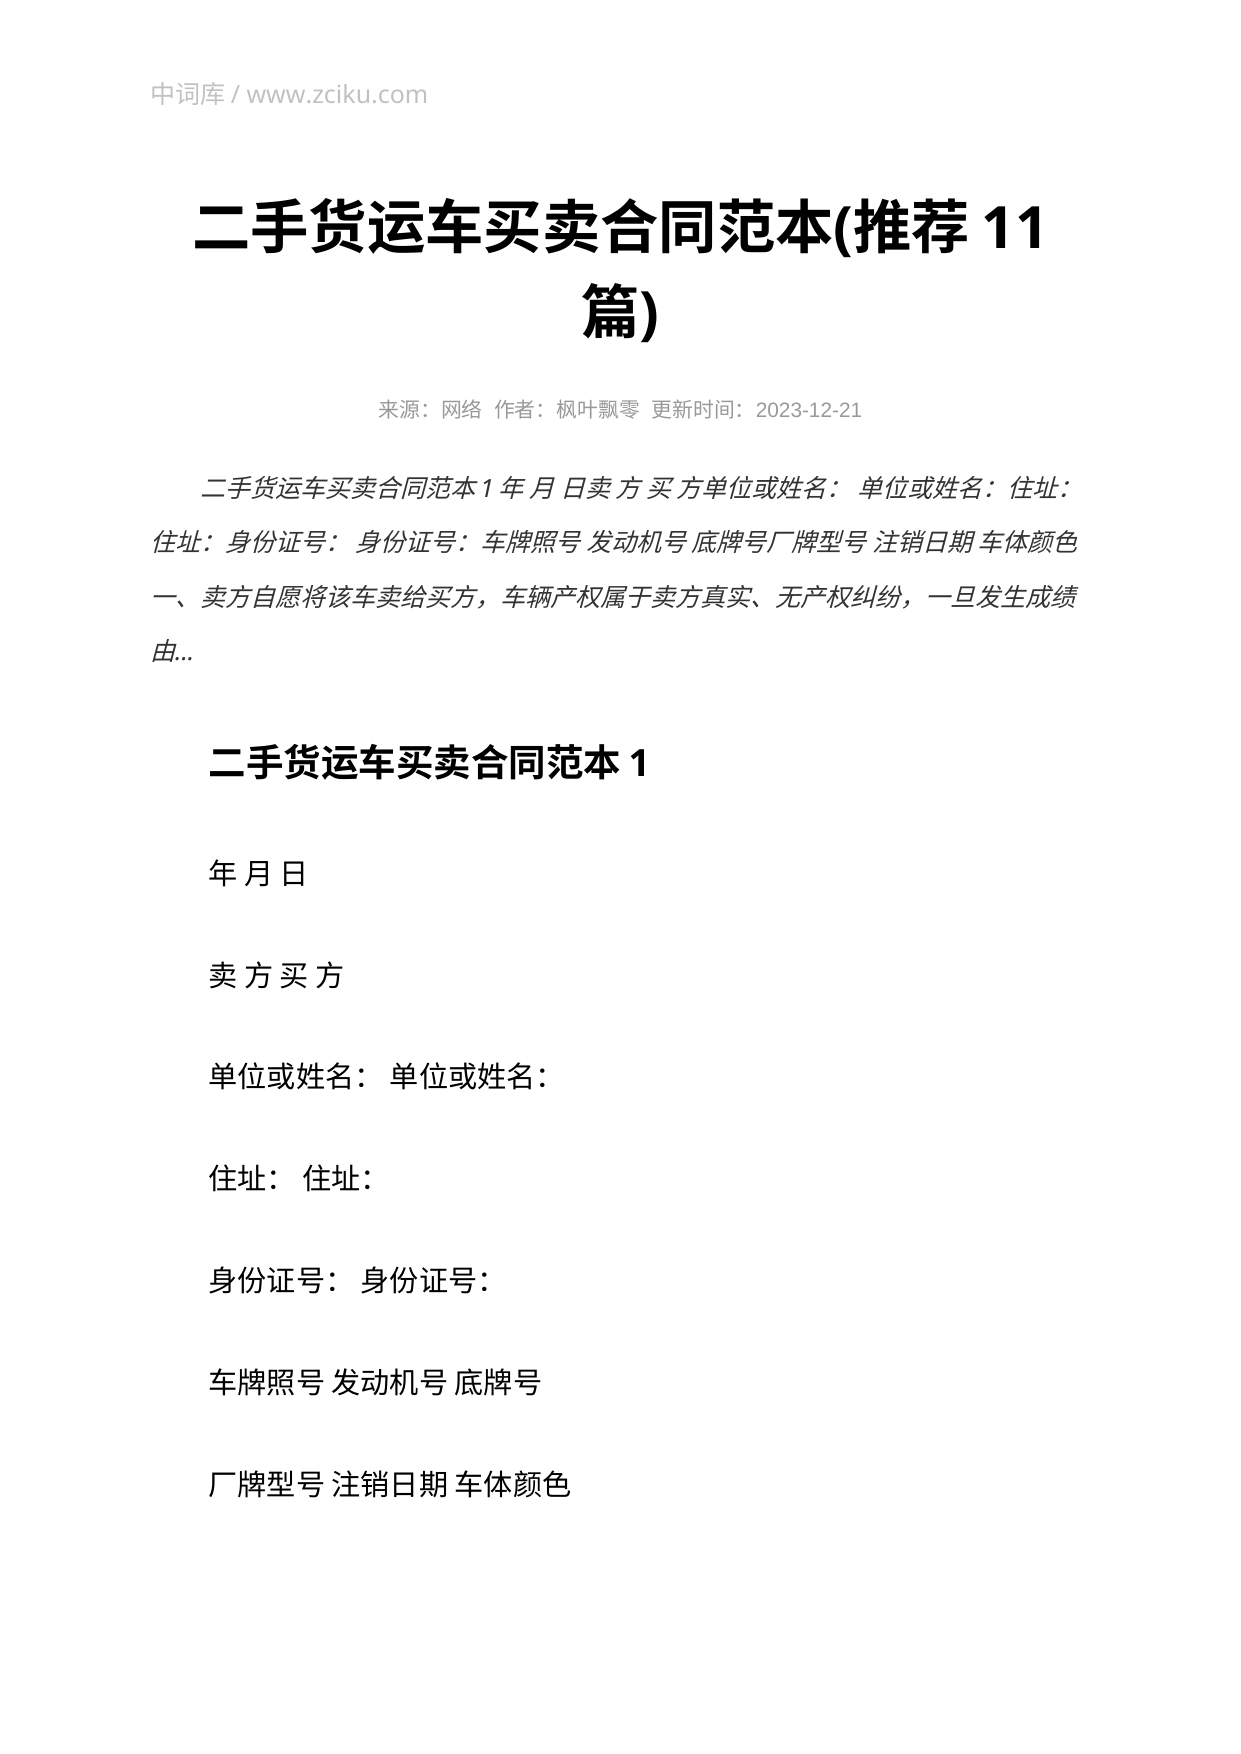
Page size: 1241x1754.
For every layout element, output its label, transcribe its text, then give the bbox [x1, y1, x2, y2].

text 来源：网络 作者：枫叶飘零 更新时间：2023-12-21 [150, 398, 1090, 422]
text 单位或姓名： 单位或姓名： [150, 1054, 1090, 1096]
text 车牌照号 发动机号 底牌号 [150, 1359, 1090, 1402]
text 二手货运车买卖合同范本1年 月 日卖 方 买 方单位或姓名： 单位或姓名：住址： 住址：身份证号： 身份证号：车牌照号 发动机号 底牌号厂牌型号 注销日期 车体颜色一、卖方自愿将该车卖给买方，车辆产权属于卖方真实、无产权纠纷，一旦发生成绩由... [150, 468, 1090, 668]
text 厂牌型号 注销日期 车体颜色 [150, 1461, 1090, 1503]
subtitle 二手货运车买卖合同范本(推荐11篇) [150, 181, 1090, 351]
text 年 月 日 [150, 851, 1090, 893]
text 二手货运车买卖合同范本1 [150, 733, 1090, 787]
text 身份证号： 身份证号： [150, 1258, 1090, 1300]
text 卖 方 买 方 [150, 952, 1090, 994]
text 住址： 住址： [150, 1156, 1090, 1198]
